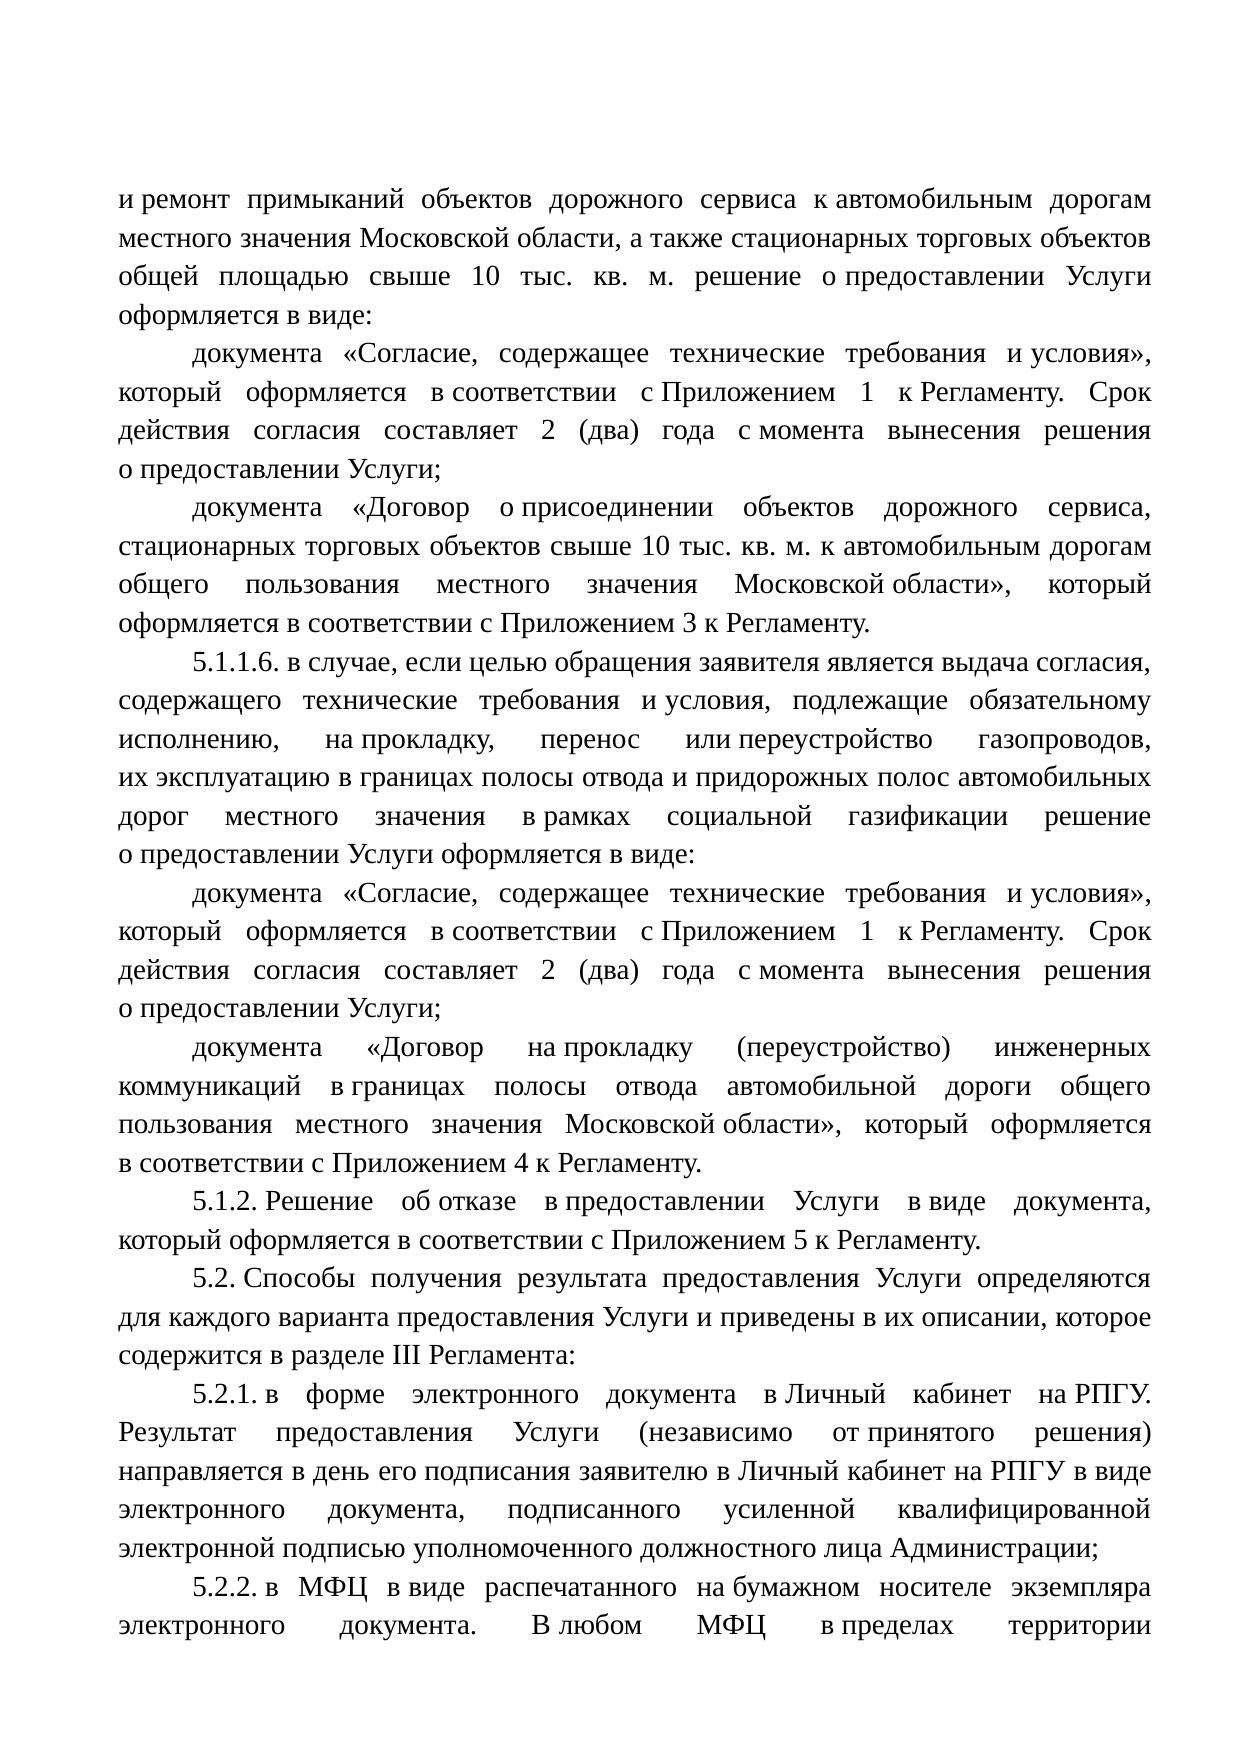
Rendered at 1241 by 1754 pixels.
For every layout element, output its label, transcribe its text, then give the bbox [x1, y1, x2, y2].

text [118, 181, 1152, 330]
text 5.2. Способы получения результата предоставления Услуги определяются для каждого варианта предоставления Услуги и приведены в их описании, которое содержится в разделе III Регламента: [118, 1260, 1152, 1371]
text документа «Согласие, содержащее технические требования и условия», который оформляется в соответствии с Приложением 1 к Регламенту. Срок действия согласия составляет 2 (два) года с момента вынесения решения о предоставлении Услуги; [118, 335, 1152, 484]
text 5.2.1. в форме электронного документа в Личный кабинет на РПГУ. Результат предоставления Услуги (независимо от принятого решения) направляется в день его подписания заявителю в Личный кабинет на РПГУ в виде электронного документа, подписанного усиленной квалифицированной электронной подписью уполномоченного должностного лица Администрации; [118, 1376, 1152, 1564]
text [118, 1569, 1152, 1641]
text 5.1.1.6. в случае, если целью обращения заявителя является выдача согласия, содержащего технические требования и условия, подлежащие обязательному исполнению, на прокладку, перенос или переустройство газопроводов, их эксплуатацию в границах полосы отвода и придорожных полос автомобильных дорог местного значения в рамках социальной газификации решение о предоставлении Услуги оформляется в виде: [118, 644, 1152, 870]
text документа «Договор на прокладку (переустройство) инженерных коммуникаций в границах полосы отвода автомобильной дороги общего пользования местного значения Московской области», который оформляется в соответствии с Приложением 4 к Регламенту. [118, 1029, 1152, 1178]
text документа «Договор о присоединении объектов дорожного сервиса, стационарных торговых объектов свыше 10 тыс. кв. м. к автомобильным дорогам общего пользования местного значения Московской области», который оформляется в соответствии с Приложением 3 к Регламенту. [118, 489, 1152, 639]
text 5.1.2. Решение об отказе в предоставлении Услуги в виде документа, который оформляется в соответствии с Приложением 5 к Регламенту. [118, 1183, 1152, 1255]
text документа «Согласие, содержащее технические требования и условия», который оформляется в соответствии с Приложением 1 к Регламенту. Срок действия согласия составляет 2 (два) года с момента вынесения решения о предоставлении Услуги; [118, 875, 1152, 1024]
